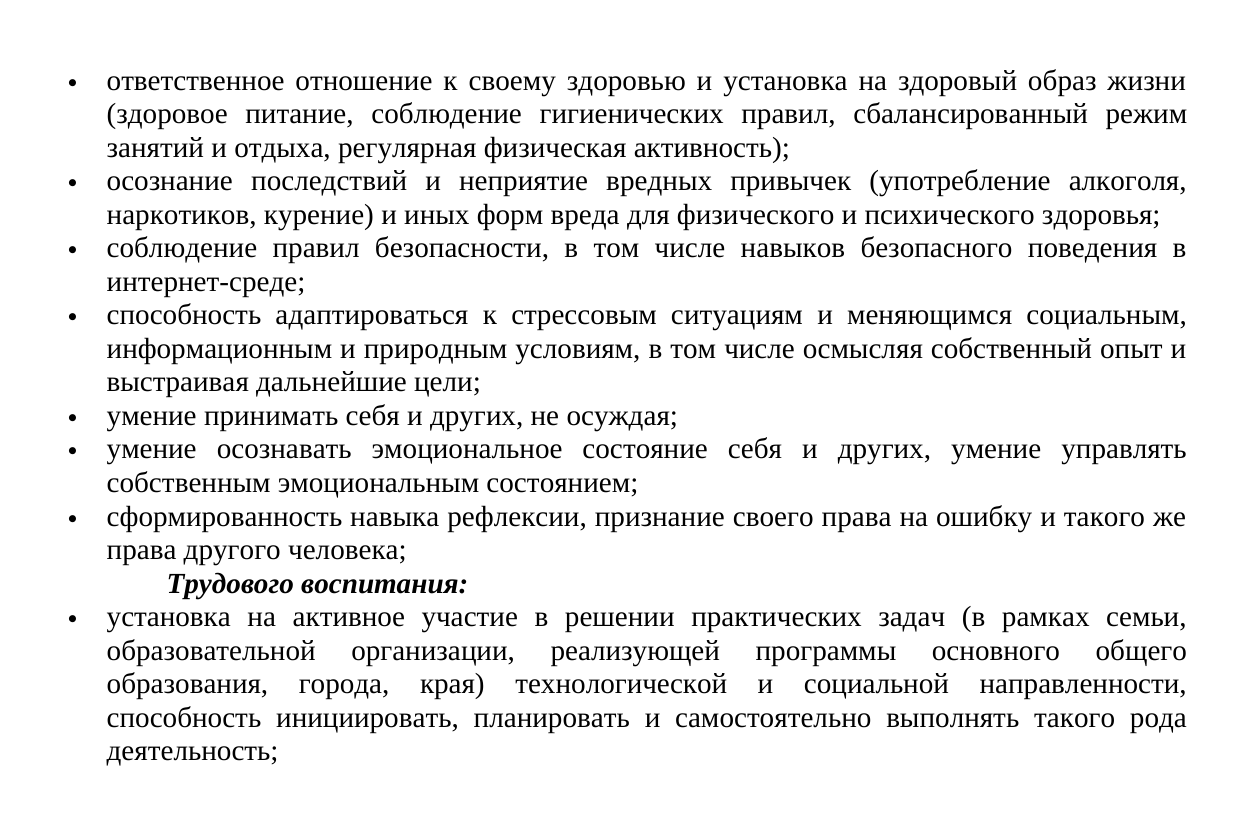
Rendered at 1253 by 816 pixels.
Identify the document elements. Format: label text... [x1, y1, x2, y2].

list умение принимать себя и других, не осуждая; [69, 398, 1188, 432]
text Трудового воспитания: [106, 566, 1188, 599]
list осознание последствий и неприятие вредных привычек (употребление алкоголя, наркотиков, курение) и иных форм вреда для физического и психического здоровья; [69, 163, 1188, 230]
list умение осознавать эмоциональное состояние себя и других, умение управлять собственным эмоциональным состоянием; [69, 432, 1188, 499]
list соблюдение правил безопасности, в том числе навыков безопасного поведения в интернет-среде; [69, 230, 1188, 297]
list установка на активное участие в решении практических задач (в рамках семьи, образовательной организации, реализующей программы основного общего образования, города, края) технологической и социальной направленности, способность инициировать, планировать и самостоятельно выполнять такого рода деятельность; [69, 599, 1188, 767]
list сформированность навыка рефлексии, признание своего права на ошибку и такого же права другого человека; [69, 499, 1188, 566]
list способность адаптироваться к стрессовым ситуациям и меняющимся социальным, информационным и природным условиям, в том числе осмысляя собственный опыт и выстраивая дальнейшие цели; [69, 297, 1188, 398]
list ответственное отношение к своему здоровью и установка на здоровый образ жизни (здоровое питание, соблюдение гигиенических правил, сбалансированный режим занятий и отдыха, регулярная физическая активность); [69, 63, 1188, 163]
